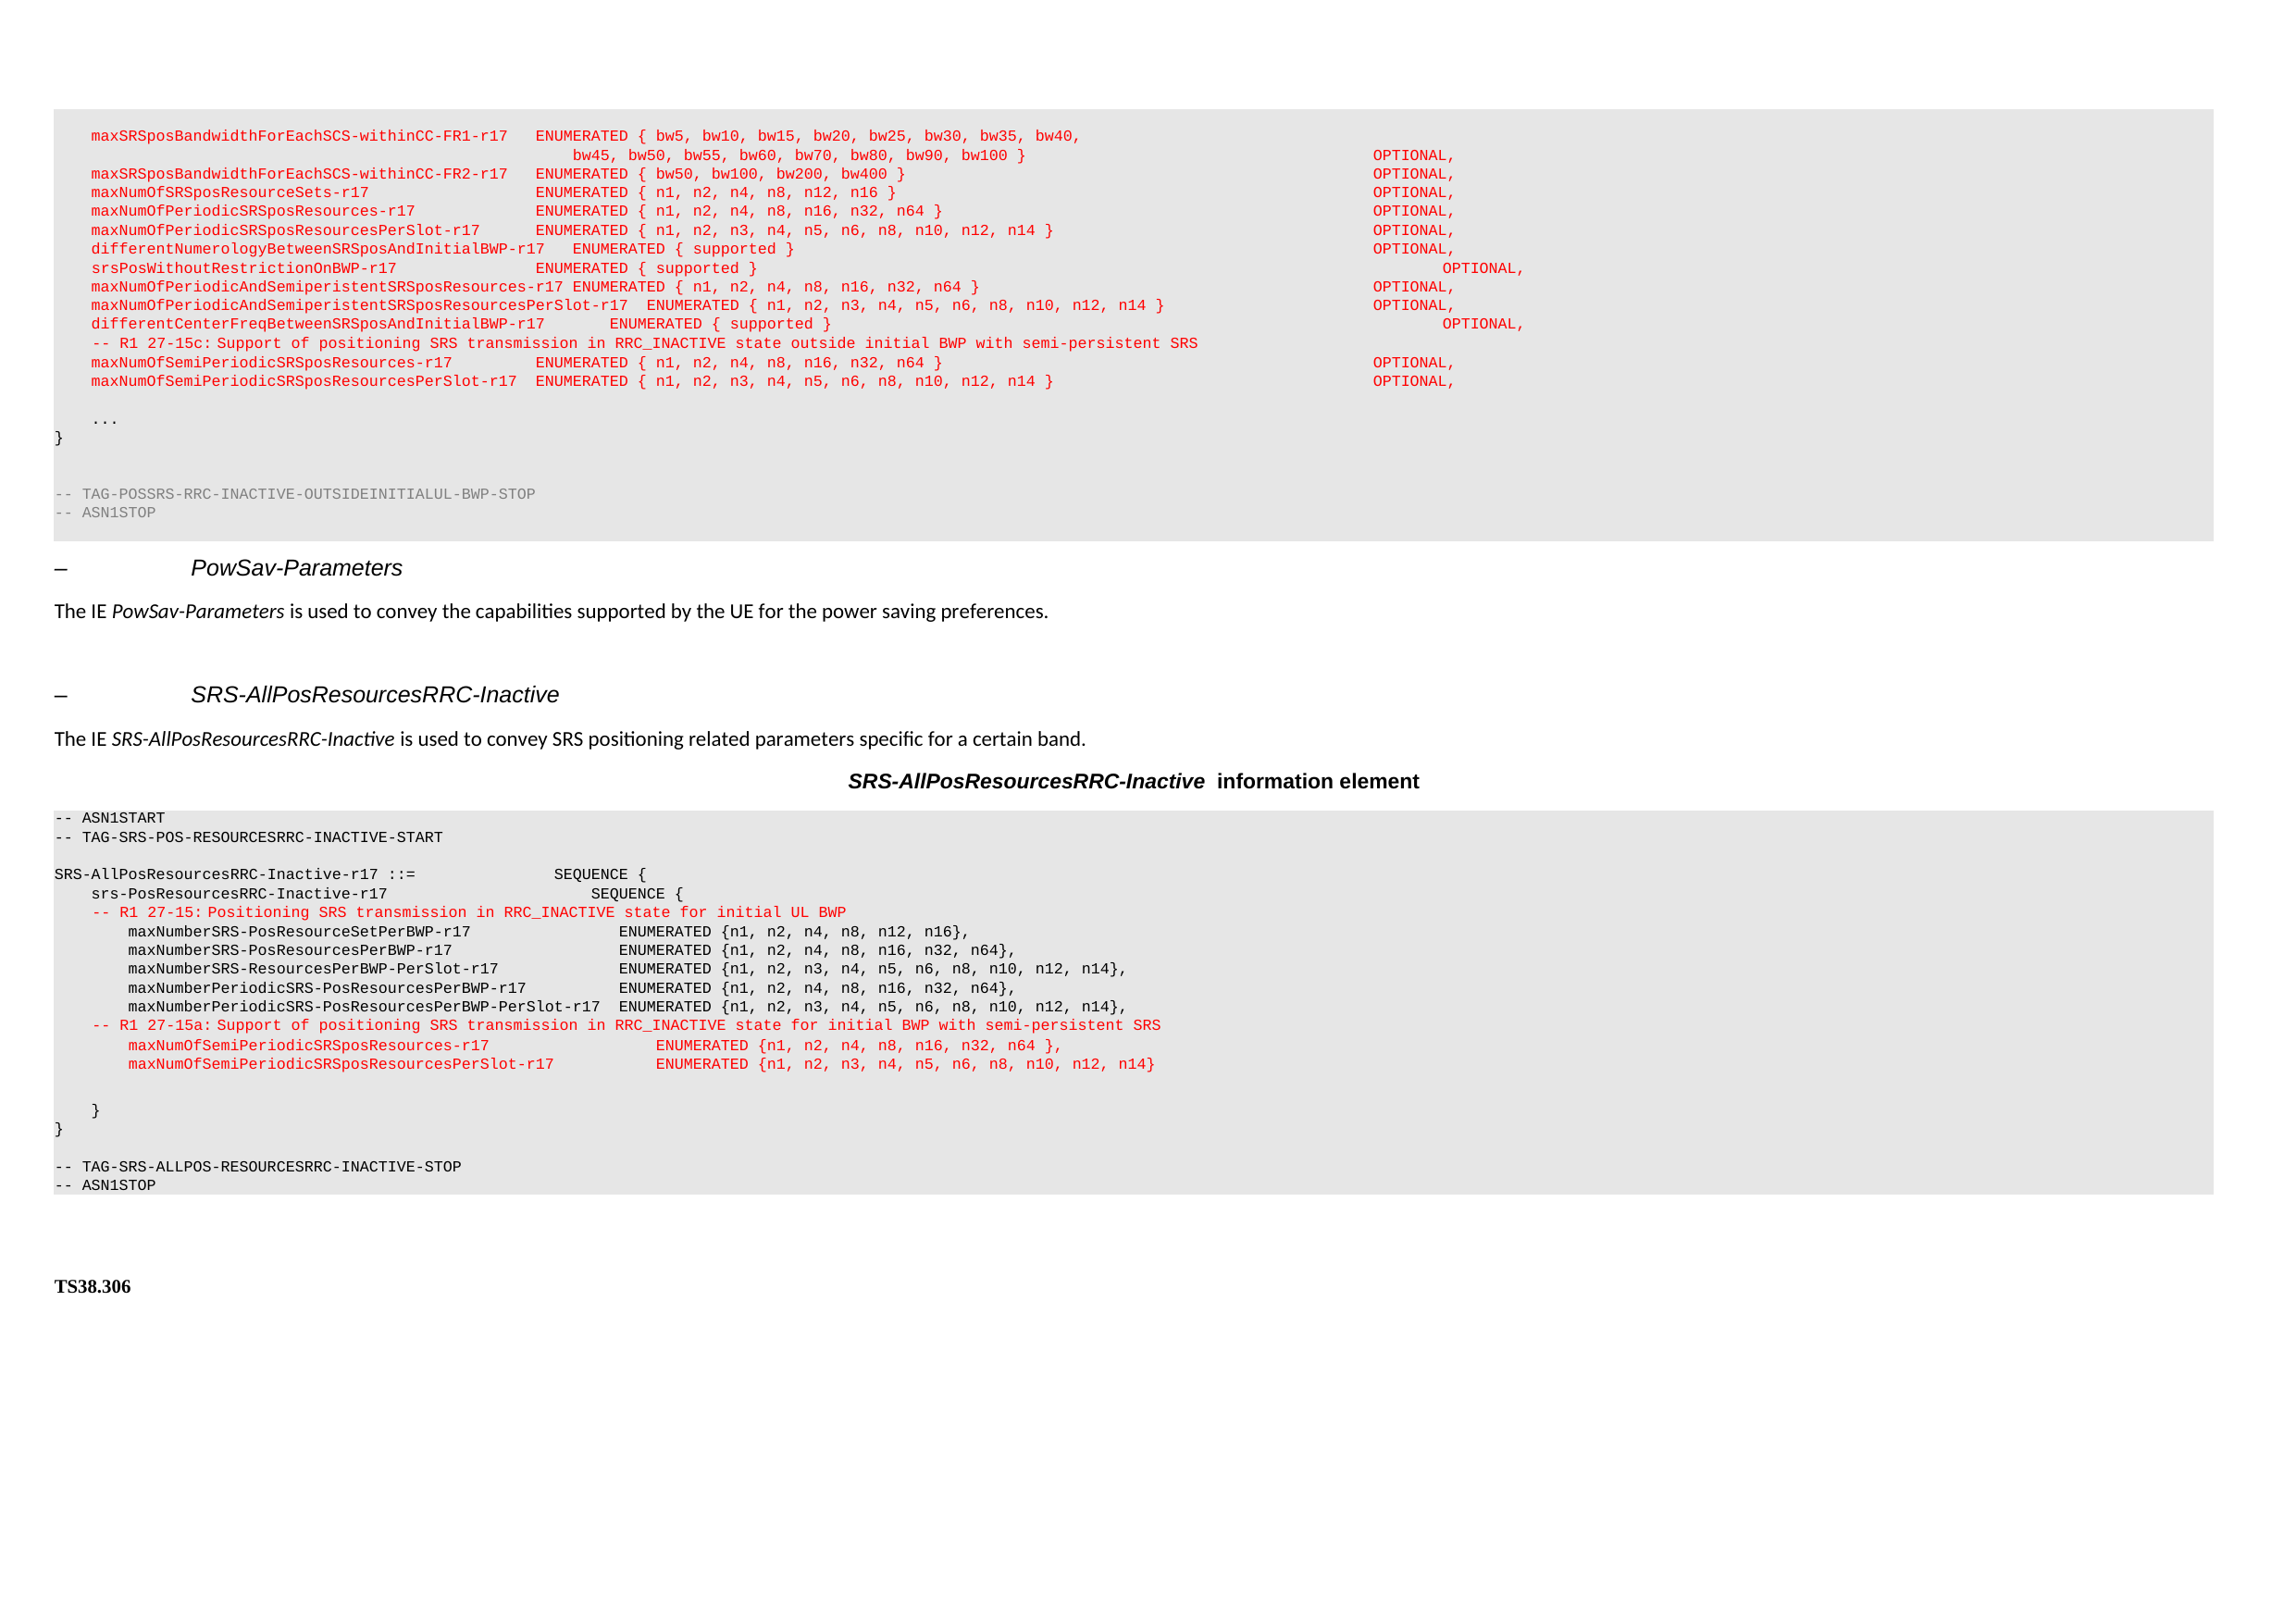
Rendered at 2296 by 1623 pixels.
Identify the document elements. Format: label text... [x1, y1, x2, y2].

text bw45, bw50, bw55, bw60, bw70, bw80, bw90, bw100 } OPTIONAL, [54, 147, 2214, 165]
text ... [54, 411, 2214, 428]
text The IE SRS-AllPosResourcesRRC-Inactive is used to convey SRS positioning related parameters specific for a certain band. [54, 725, 2214, 751]
text SRS-AllPosResourcesRRC-Inactive-r17 ::= SEQUENCE { [54, 867, 2214, 885]
text differentCenterFreqBetweenSRSposAndInitialBWP-r17 ENUMERATED { supported } OPTIONAL, [54, 316, 2214, 334]
text -- R1 27-15a: Support of positioning SRS transmission in RRC_INACTIVE state for initial BWP with semi-persistent SRS [54, 1018, 2214, 1035]
text -- ASN1STOP [54, 505, 2214, 523]
text -- R1 27-15: Positioning SRS transmission in RRC_INACTIVE state for initial UL BWP [54, 904, 2214, 922]
text srs-PosResourcesRRC-Inactive-r17 SEQUENCE { [54, 886, 2214, 903]
text maxNumOfPeriodicAndSemiperistentSRSposResources-r17 ENUMERATED { n1, n2, n4, n8, n16, n32, n64 } OPTIONAL, [54, 279, 2214, 296]
text maxNumberSRS-PosResourcesPerBWP-r17 ENUMERATED {n1, n2, n4, n8, n16, n32, n64}, [54, 943, 2214, 960]
text maxNumOfPeriodicAndSemiperistentSRSposResourcesPerSlot-r17 ENUMERATED { n1, n2, n3, n4, n5, n6, n8, n10, n12, n14 } OPTIONAL, [54, 298, 2214, 316]
text maxNumberSRS-PosResourceSetPerBWP-r17 ENUMERATED {n1, n2, n4, n8, n12, n16}, [54, 923, 2214, 941]
text maxNumberSRS-ResourcesPerBWP-PerSlot-r17 ENUMERATED {n1, n2, n3, n4, n5, n6, n8, n10, n12, n14}, [54, 961, 2214, 979]
text – PowSav-Parameters [54, 554, 2214, 581]
text – SRS-AllPosResourcesRRC-Inactive [54, 681, 2214, 708]
text } [54, 429, 2214, 447]
text TS38.306 [54, 1275, 2214, 1297]
text -- ASN1START [54, 811, 2214, 828]
text maxNumOfSRSposResourceSets-r17 ENUMERATED { n1, n2, n4, n8, n12, n16 } OPTIONAL, [54, 185, 2214, 203]
text -- R1 27-15c: Support of positioning SRS transmission in RRC_INACTIVE state outside initial BWP with semi-persistent SRS [54, 335, 2214, 353]
text The IE PowSav-Parameters is used to convey the capabilities supported by the UE for the power saving preferences. [54, 599, 2214, 625]
text maxNumberPeriodicSRS-PosResourcesPerBWP-r17 ENUMERATED {n1, n2, n4, n8, n16, n32, n64}, [54, 980, 2214, 997]
text maxNumberPeriodicSRS-PosResourcesPerBWP-PerSlot-r17 ENUMERATED {n1, n2, n3, n4, n5, n6, n8, n10, n12, n14}, [54, 999, 2214, 1016]
text maxSRSposBandwidthForEachSCS-withinCC-FR1-r17 ENUMERATED { bw5, bw10, bw15, bw20, bw25, bw30, bw35, bw40, [54, 129, 2214, 146]
text maxNumOfPeriodicSRSposResources-r17 ENUMERATED { n1, n2, n4, n8, n16, n32, n64 } OPTIONAL, [54, 204, 2214, 221]
text -- TAG-SRS-ALLPOS-RESOURCESRRC-INACTIVE-STOP [54, 1158, 2214, 1176]
text maxNumOfPeriodicSRSposResourcesPerSlot-r17 ENUMERATED { n1, n2, n3, n4, n5, n6, n8, n10, n12, n14 } OPTIONAL, [54, 222, 2214, 240]
text differentNumerologyBetweenSRSposAndInitialBWP-r17 ENUMERATED { supported } OPTIONAL, [54, 242, 2214, 258]
text SRS-AllPosResourcesRRC-Inactive information element [54, 769, 2214, 793]
text } [54, 1121, 2214, 1138]
text } [54, 1102, 2214, 1120]
text -- TAG-POSSRS-RRC-INACTIVE-OUTSIDEINITIALUL-BWP-STOP [54, 487, 2214, 503]
text maxNumOfSemiPeriodicSRSposResourcesPerSlot-r17 ENUMERATED { n1, n2, n3, n4, n5, n6, n8, n10, n12, n14 } OPTIONAL, [54, 374, 2214, 390]
text -- TAG-SRS-POS-RESOURCESRRC-INACTIVE-START [54, 829, 2214, 847]
text maxNumOfSemiPeriodicSRSposResources-r17 ENUMERATED {n1, n2, n4, n8, n16, n32, n64 }, maxNumOfSemiPeriodicSRSposResourcesPerSlot-r17 ENUMERATED {n1, n2, n3, n4, n5, n6, n8, n10, n12, n14} [54, 1037, 2214, 1073]
text maxSRSposBandwidthForEachSCS-withinCC-FR2-r17 ENUMERATED { bw50, bw100, bw200, bw400 } OPTIONAL, [54, 166, 2214, 183]
text srsPosWithoutRestrictionOnBWP-r17 ENUMERATED { supported } OPTIONAL, [54, 260, 2214, 278]
text -- ASN1STOP [54, 1177, 2214, 1195]
text maxNumOfSemiPeriodicSRSposResources-r17 ENUMERATED { n1, n2, n4, n8, n16, n32, n64 } OPTIONAL, [54, 354, 2214, 372]
